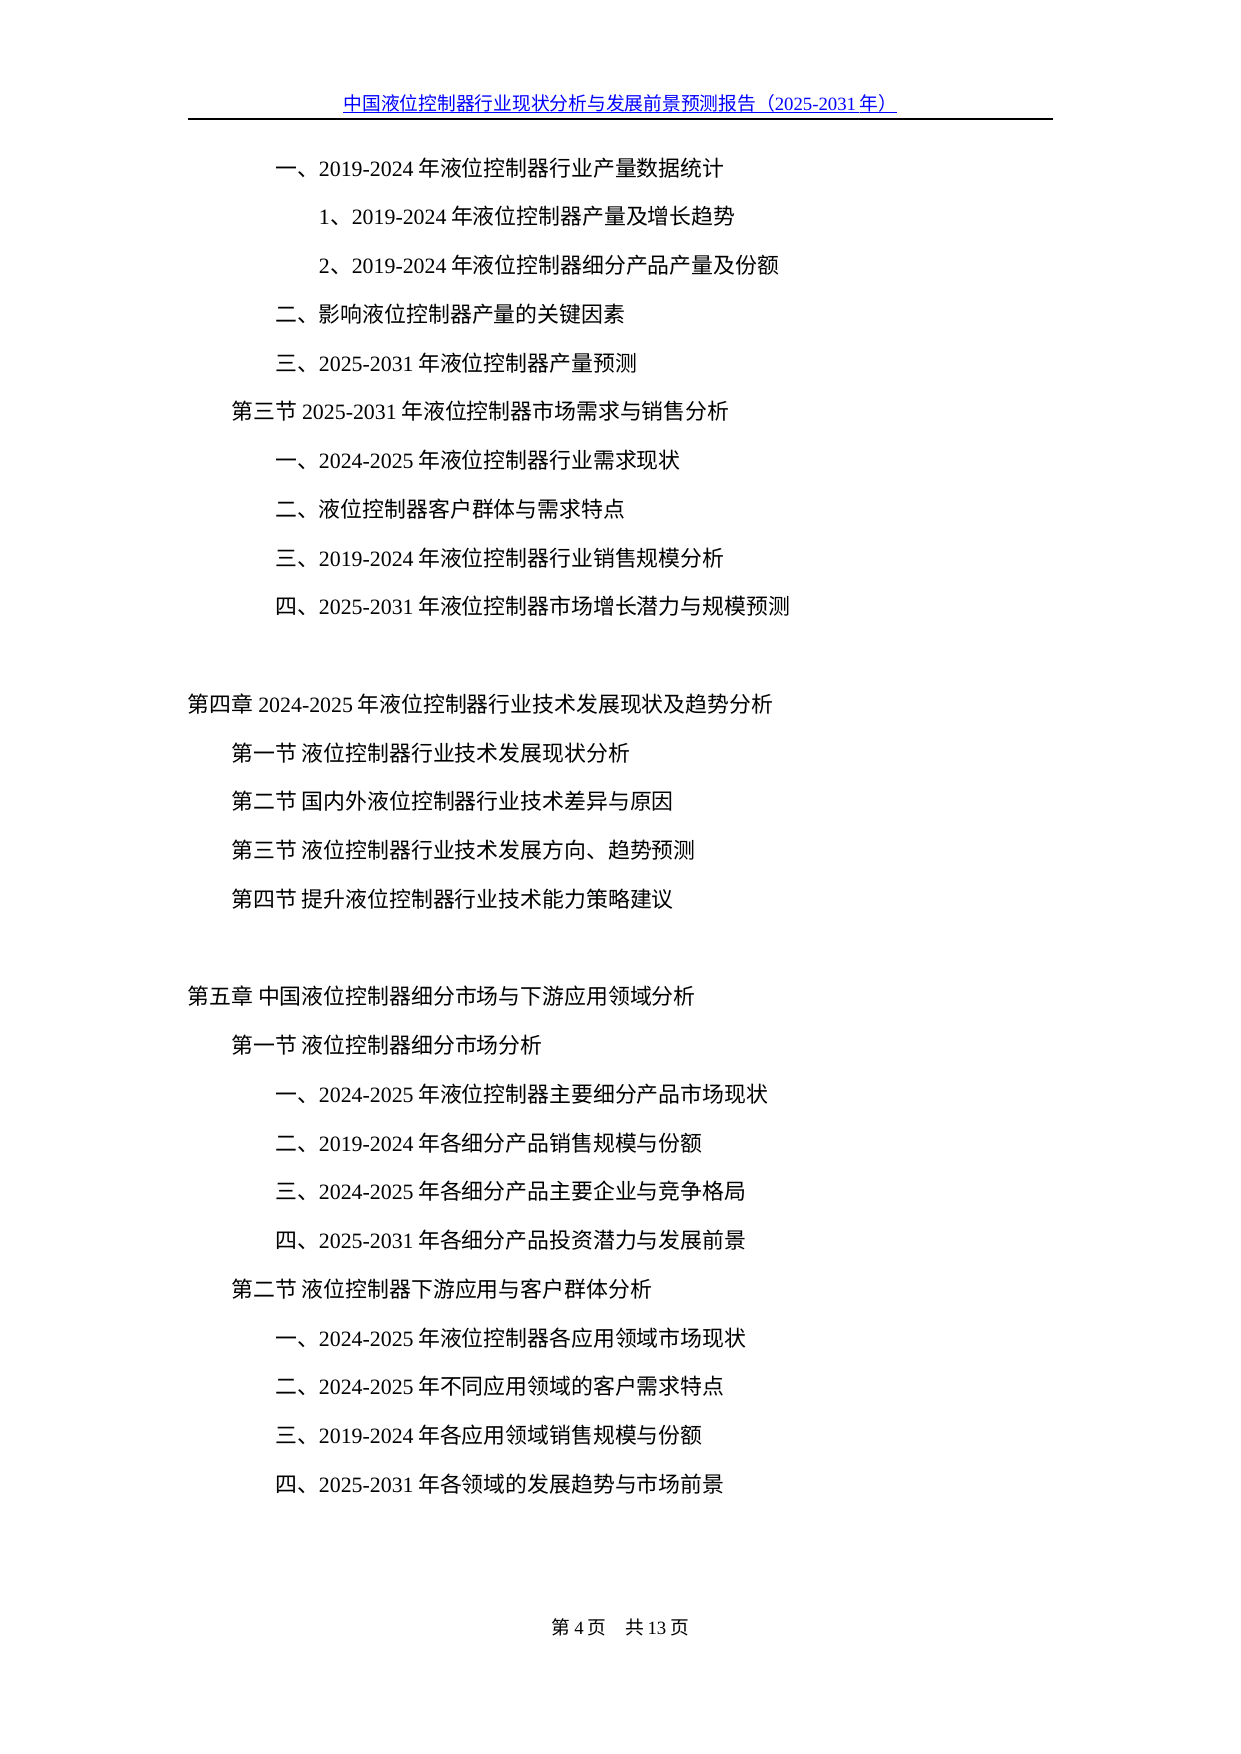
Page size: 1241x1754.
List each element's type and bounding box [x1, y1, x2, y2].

text [187, 150, 1053, 1499]
